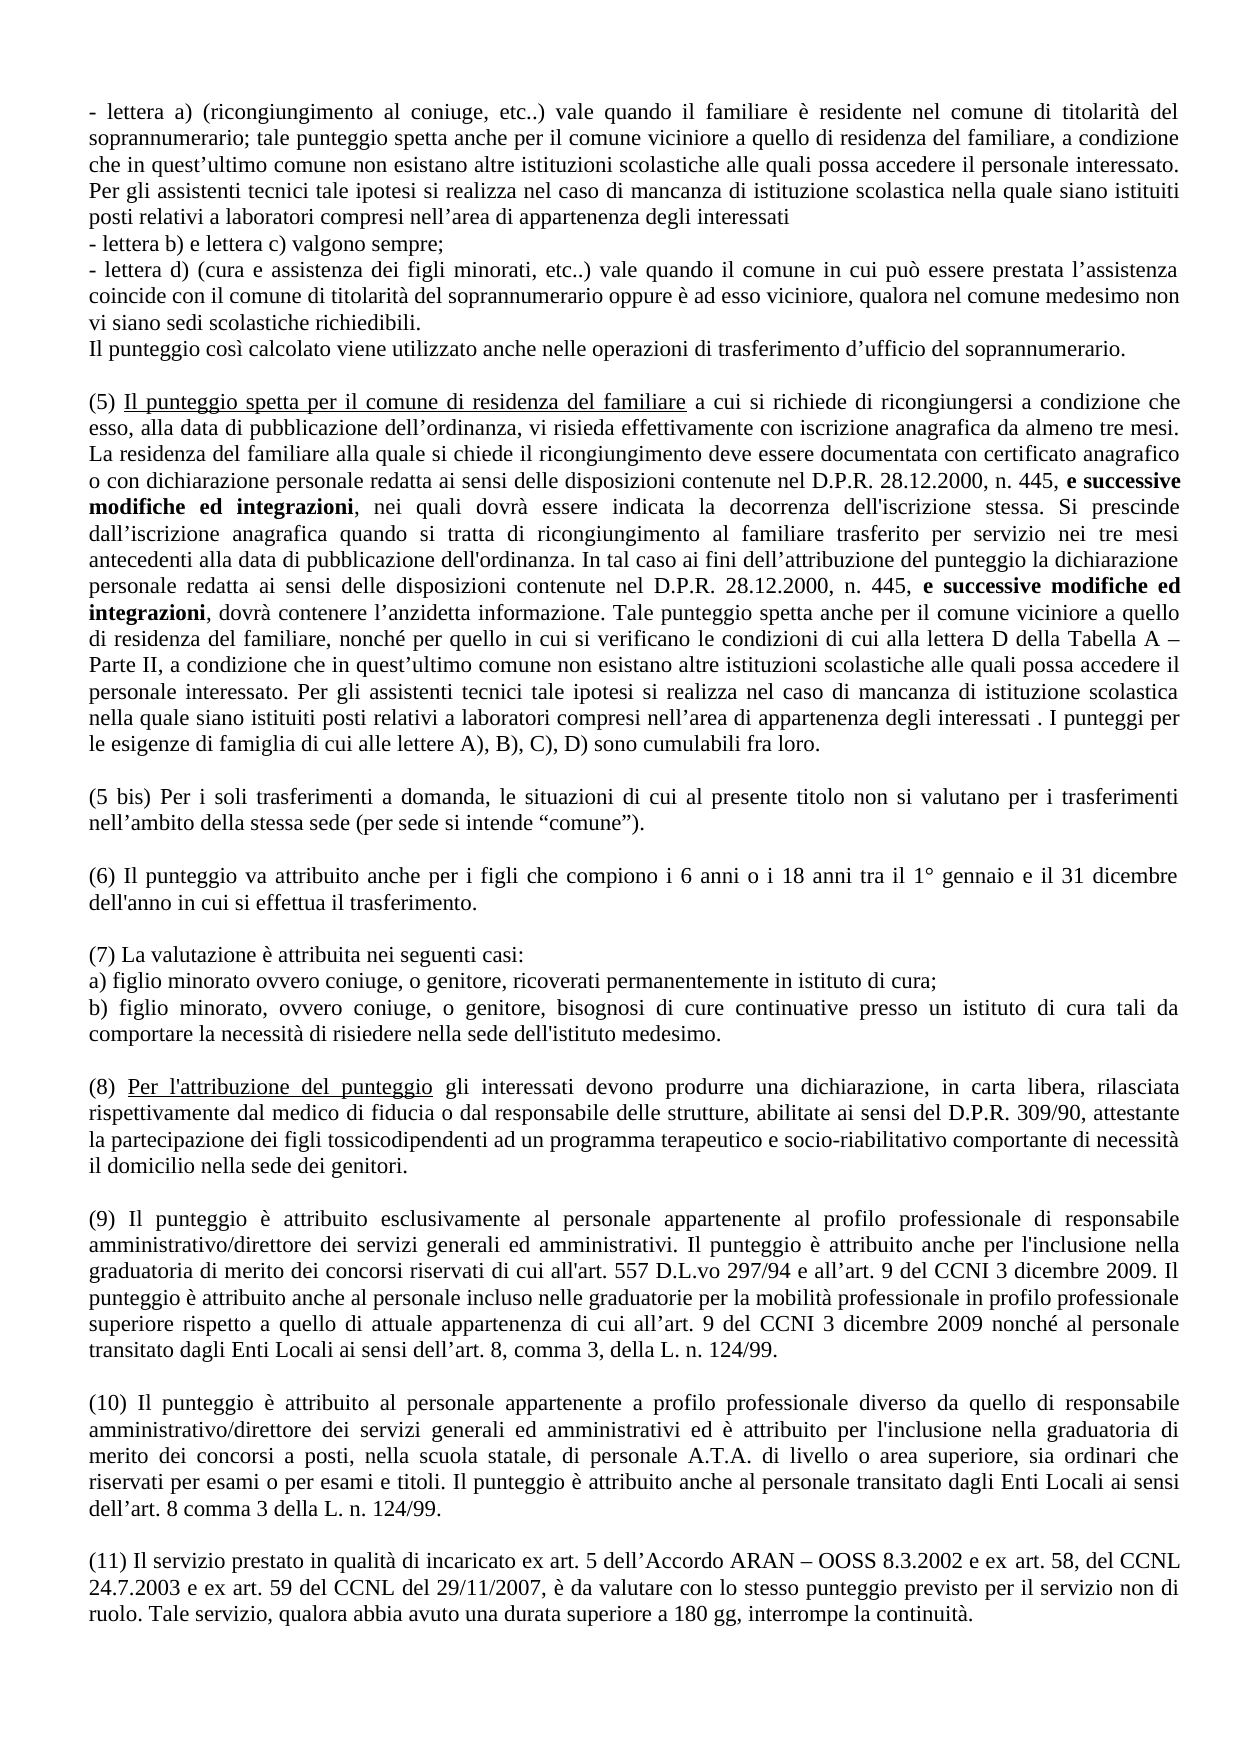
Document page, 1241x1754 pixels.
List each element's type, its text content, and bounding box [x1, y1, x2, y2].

text (5) Il punteggio spetta per il comune di residenza del familiare a cui si richiede di ricongiungersi a condizione che esso, alla data di pubblicazione dell’ordinanza, vi risieda effettivamente con iscrizione anagrafica da almeno tre mesi. La residenza del familiare alla quale si chiede il ricongiungimento deve essere documentata con certificato anagrafico o con dichiarazione personale redatta ai sensi delle disposizioni contenute nel D.P.R. 28.12.2000, n. 445, e successive modifiche ed integrazioni, nei quali dovrà essere indicata la decorrenza dell'iscrizione stessa. Si prescinde dall’iscrizione anagrafica quando si tratta di ricongiungimento al familiare trasferito per servizio nei tre mesi antecedenti alla data di pubblicazione dell'ordinanza. In tal caso ai fini dell’attribuzione del punteggio la dichiarazione personale redatta ai sensi delle disposizioni contenute nel D.P.R. 28.12.2000, n. 445, e successive modifiche ed integrazioni, dovrà contenere l’anzidetta informazione. Tale punteggio spetta anche per il comune viciniore a quello di residenza del familiare, nonché per quello in cui si verificano le condizioni di cui alla lettera D della Tabella A – Parte II, a condizione che in quest’ultimo comune non esistano altre istituzioni scolastiche alle quali possa accedere il personale interessato. Per gli assistenti tecnici tale ipotesi si realizza nel caso di mancanza di istituzione scolastica nella quale siano istituiti posti relativi a laboratori compresi nell’area di appartenenza degli interessati . I punteggi per le esigenze di famiglia di cui alle lettere A), B), C), D) sono cumulabili fra loro. [89, 388, 1181, 757]
text (5 bis) Per i soli trasferimenti a domanda, le situazioni di cui al presente titolo non si valutano per i trasferimenti nell’ambito della stessa sede (per sede si intende “comune”). [89, 783, 1181, 836]
text (10) Il punteggio è attribuito al personale appartenente a profilo professionale diverso da quello di responsabile amministrativo/direttore dei servizi generali ed amministrativi ed è attribuito per l'inclusione nella graduatoria di merito dei concorsi a posti, nella scuola statale, di personale A.T.A. di livello o area superiore, sia ordinari che riservati per esami o per esami e titoli. Il punteggio è attribuito anche al personale transitato dagli Enti Locali ai sensi dell’art. 8 comma 3 della L. n. 124/99. [89, 1389, 1181, 1521]
text Il punteggio così calcolato viene utilizzato anche nelle operazioni di trasferimento d’ufficio del soprannumerario. [89, 335, 1181, 361]
text (7) La valutazione è attribuita nei seguenti casi: [89, 941, 1181, 968]
text (8) Per l'attribuzione del punteggio gli interessati devono produrre una dichiarazione, in carta libera, rilasciata rispettivamente dal medico di fiducia o dal responsabile delle strutture, abilitate ai sensi del D.P.R. 309/90, attestante la partecipazione dei figli tossicodipendenti ad un programma terapeutico e socio-riabilitativo comportante di necessità il domicilio nella sede dei genitori. [89, 1073, 1181, 1178]
text - lettera d) (cura e assistenza dei figli minorati, etc..) vale quando il comune in cui può essere prestata l’assistenza coincide con il comune di titolarità del soprannumerario oppure è ad esso viciniore, qualora nel comune medesimo non vi siano sedi scolastiche richiedibili. [89, 256, 1181, 335]
text (11) Il servizio prestato in qualità di incaricato ex art. 5 dell’Accordo ARAN – OOSS 8.3.2002 e ex art. 58, del CCNL 24.7.2003 e ex art. 59 del CCNL del 29/11/2007, è da valutare con lo stesso punteggio previsto per il servizio non di ruolo. Tale servizio, qualora abbia avuto una durata superiore a 180 gg, interrompe la continuità. [89, 1547, 1181, 1626]
text (6) Il punteggio va attribuito anche per i figli che compiono i 6 anni o i 18 anni tra il 1° gennaio e il 31 dicembre dell'anno in cui si effettua il trasferimento. [89, 862, 1181, 915]
text a) figlio minorato ovvero coniuge, o genitore, ricoverati permanentemente in istituto di cura; [89, 968, 1181, 994]
text - lettera a) (ricongiungimento al coniuge, etc..) vale quando il familiare è residente nel comune di titolarità del soprannumerario; tale punteggio spetta anche per il comune viciniore a quello di residenza del familiare, a condizione che in quest’ultimo comune non esistano altre istituzioni scolastiche alle quali possa accedere il personale interessato. Per gli assistenti tecnici tale ipotesi si realizza nel caso di mancanza di istituzione scolastica nella quale siano istituiti posti relativi a laboratori compresi nell’area di appartenenza degli interessati [89, 98, 1181, 230]
text - lettera b) e lettera c) valgono sempre; [89, 230, 1181, 256]
text (9) Il punteggio è attribuito esclusivamente al personale appartenente al profilo professionale di responsabile amministrativo/direttore dei servizi generali ed amministrativi. Il punteggio è attribuito anche per l'inclusione nella graduatoria di merito dei concorsi riservati di cui all'art. 557 D.L.vo 297/94 e all’art. 9 del CCNI 3 dicembre 2009. Il punteggio è attribuito anche al personale incluso nelle graduatorie per la mobilità professionale in profilo professionale superiore rispetto a quello di attuale appartenenza di cui all’art. 9 del CCNI 3 dicembre 2009 nonché al personale transitato dagli Enti Locali ai sensi dell’art. 8, comma 3, della L. n. 124/99. [89, 1205, 1181, 1363]
text b) figlio minorato, ovvero coniuge, o genitore, bisognosi di cure continuative presso un istituto di cura tali da comportare la necessità di risiedere nella sede dell'istituto medesimo. [89, 994, 1181, 1047]
